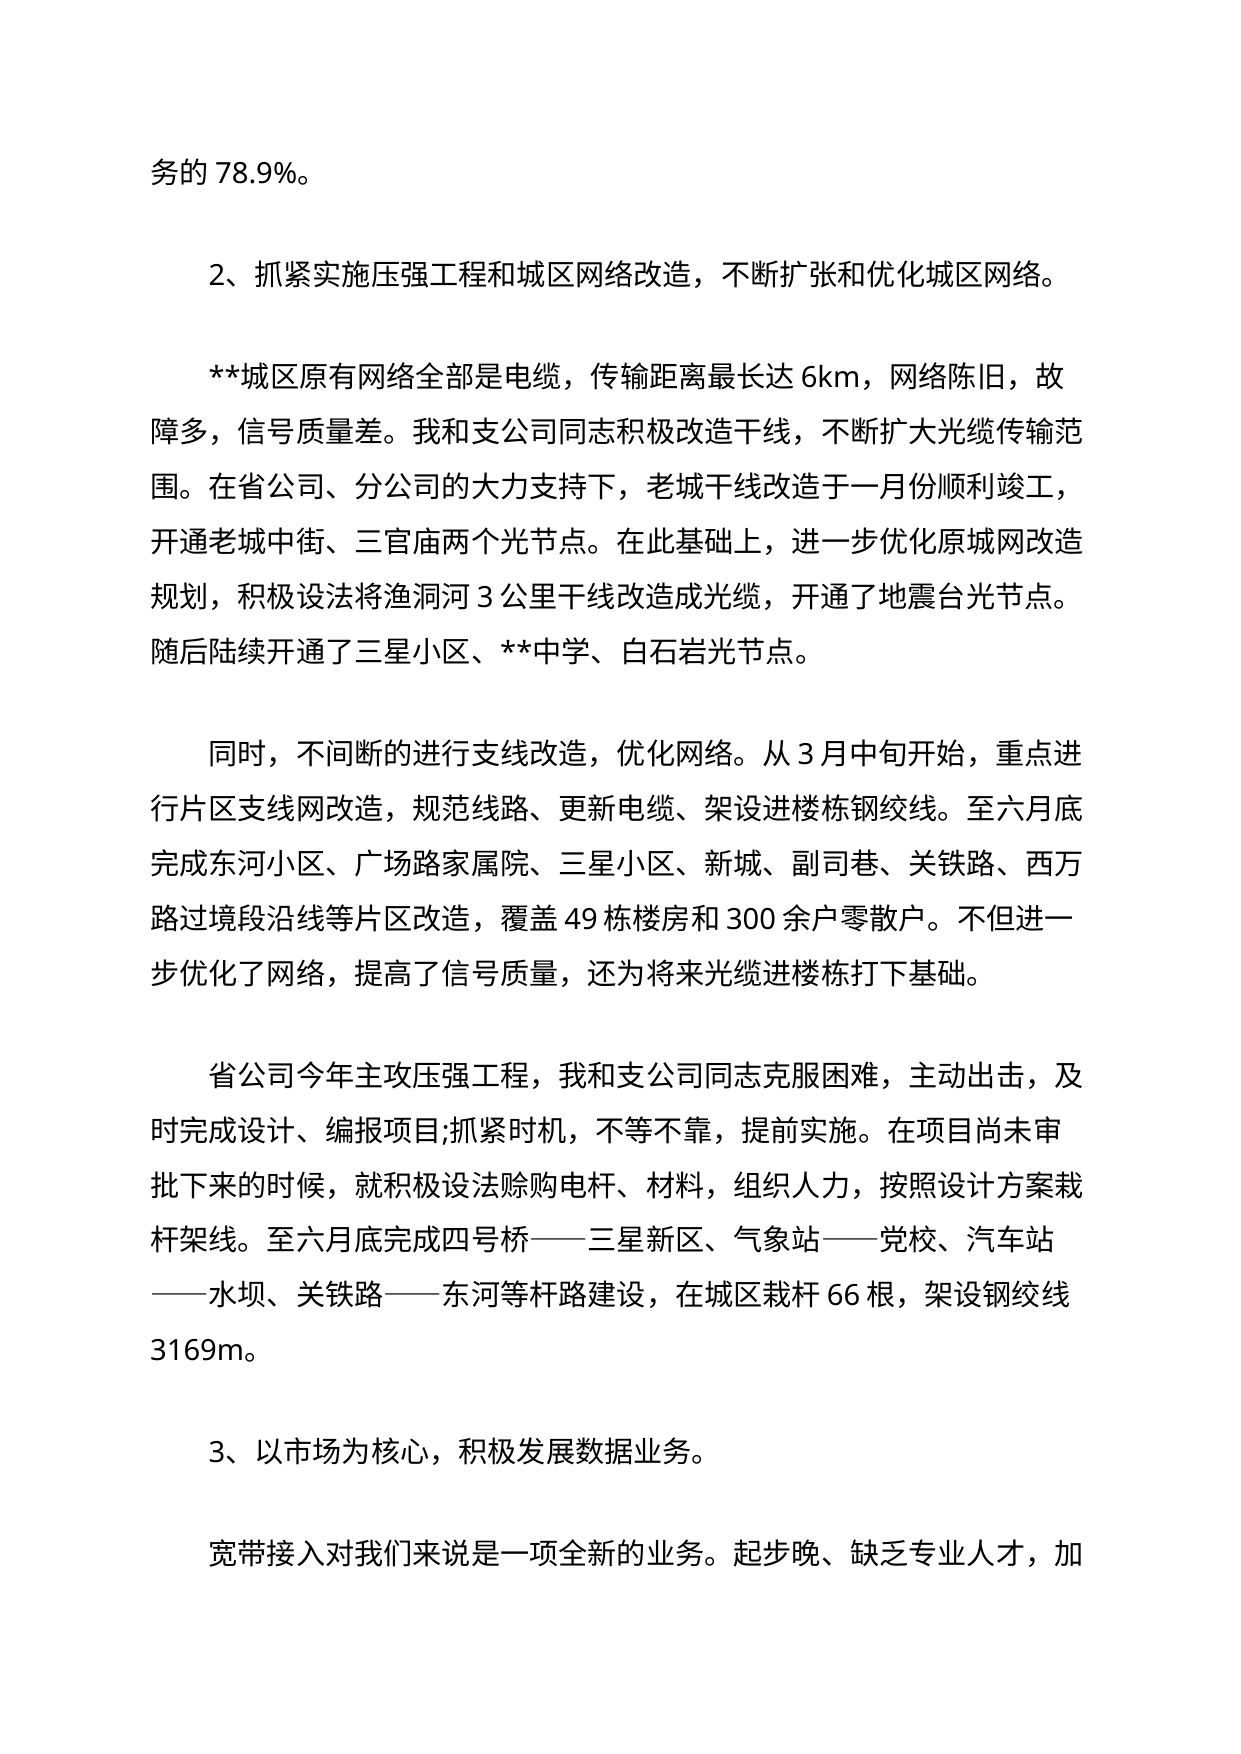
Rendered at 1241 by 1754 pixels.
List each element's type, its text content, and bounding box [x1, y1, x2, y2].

text **城区原有网络全部是电缆，传输距离最长达6km，网络陈旧，故障多，信号质量差。我和支公司同志积极改造干线，不断扩大光缆传输范围。在省公司、分公司的大力支持下，老城干线改造于一月份顺利竣工，开通老城中街、三官庙两个光节点。在此基础上，进一步优化原城网改造规划，积极设法将渔洞河3公里干线改造成光缆，开通了地震台光节点。随后陆续开通了三星小区、**中学、白石岩光节点。 [150, 354, 1090, 671]
text 3、以市场为核心，积极发展数据业务。 [150, 1429, 1090, 1471]
text 同时，不间断的进行支线改造，优化网络。从3月中旬开始，重点进行片区支线网改造，规范线路、更新电缆、架设进楼栋钢绞线。至六月底完成东河小区、广场路家属院、三星小区、新城、副司巷、关铁路、西万路过境段沿线等片区改造，覆盖49栋楼房和300余户零散户。不但进一步优化了网络，提高了信号质量，还为将来光缆进楼栋打下基础。 [150, 731, 1090, 993]
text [150, 1531, 1090, 1573]
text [150, 150, 1090, 192]
text 省公司今年主攻压强工程，我和支公司同志克服困难，主动出击，及时完成设计、编报项目;抓紧时机，不等不靠，提前实施。在项目尚未审批下来的时候，就积极设法赊购电杆、材料，组织人力，按照设计方案栽杆架线。至六月底完成四号桥——三星新区、气象站——党校、汽车站——水坝、关铁路——东河等杆路建设，在城区栽杆66根，架设钢绞线3169m。 [150, 1052, 1090, 1369]
text 2、抓紧实施压强工程和城区网络改造，不断扩张和优化城区网络。 [150, 252, 1090, 294]
